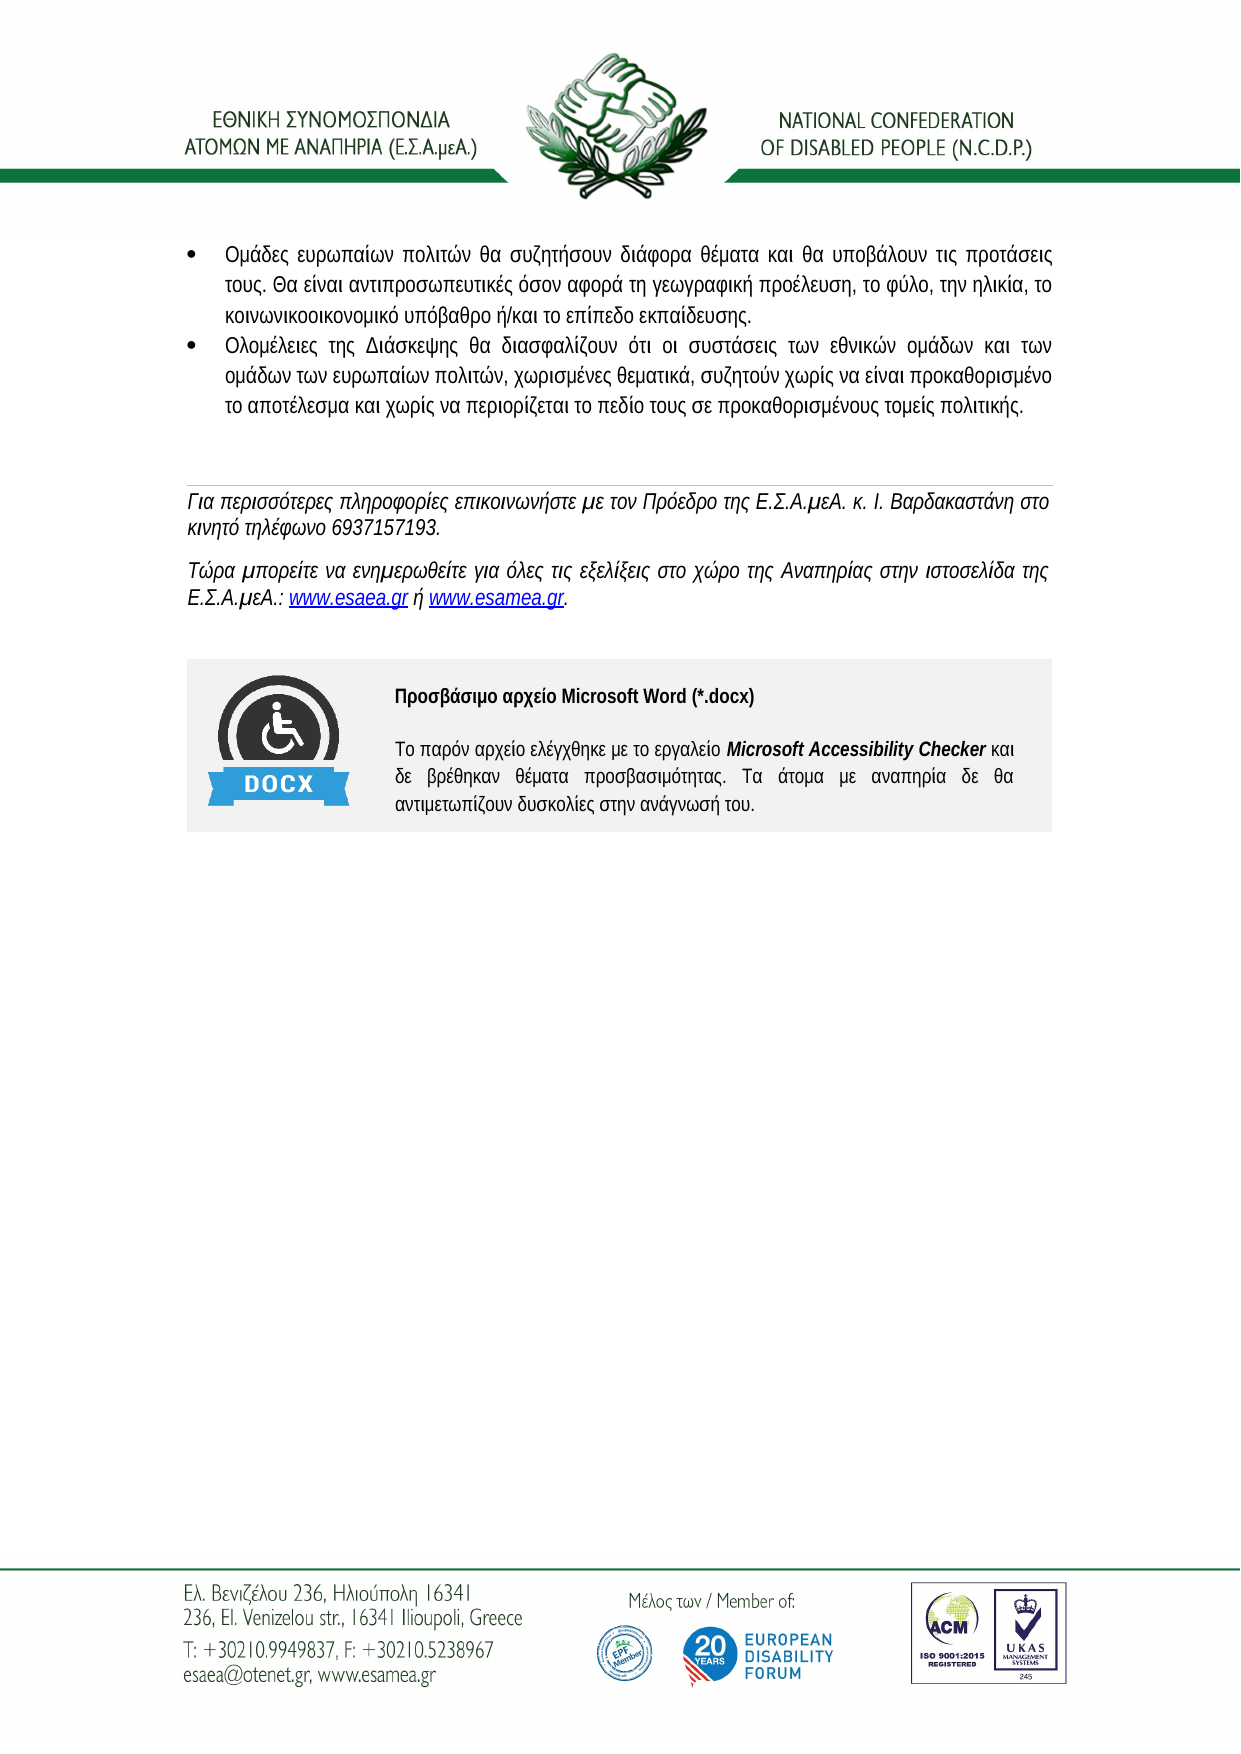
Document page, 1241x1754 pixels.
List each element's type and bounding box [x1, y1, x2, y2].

picture [203, 665, 354, 816]
picture [0, 1556, 1240, 1738]
picture [0, 0, 1240, 237]
